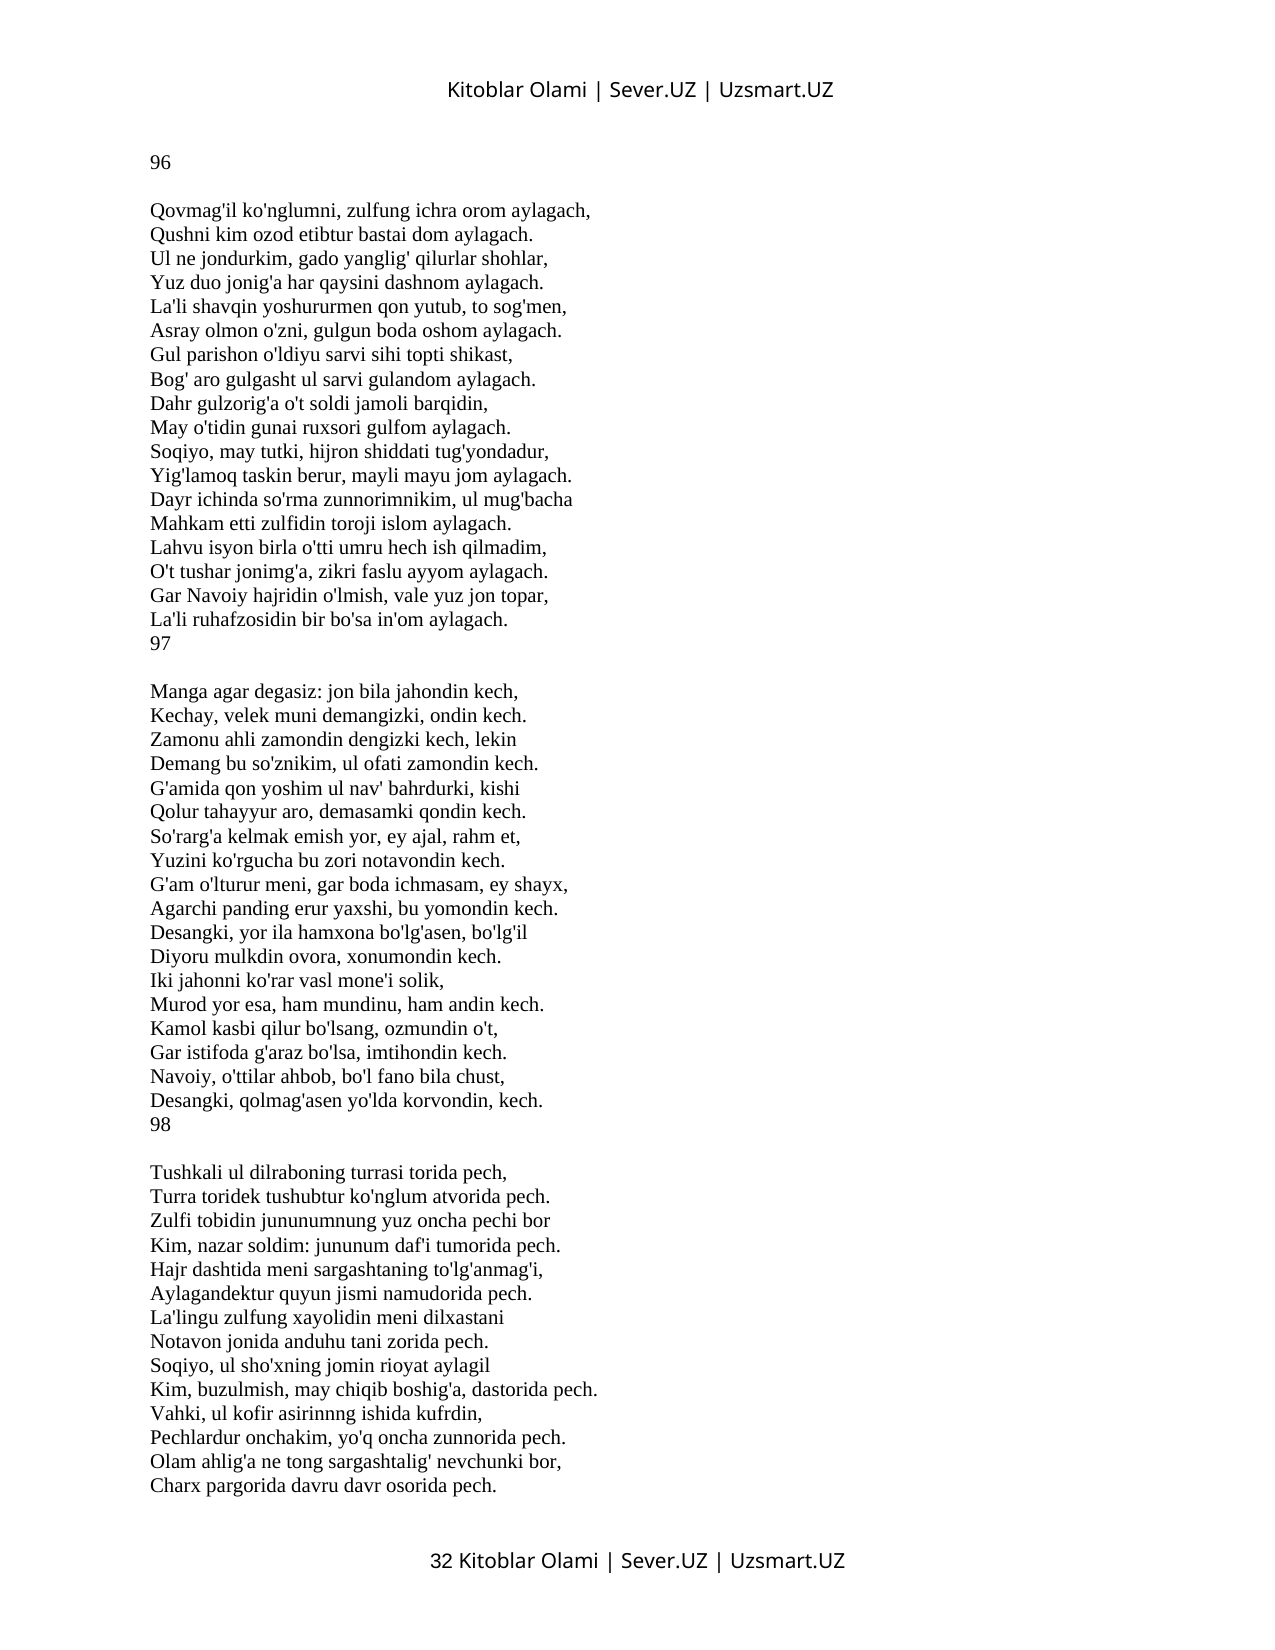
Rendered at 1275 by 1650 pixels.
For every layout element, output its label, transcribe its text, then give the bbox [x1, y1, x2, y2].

text Zamonu ahli zamondin dengizki kech, lekin [150, 727, 1125, 751]
text Kim, buzulmish, may chiqib boshig'a, dastorida pech. [150, 1377, 1125, 1401]
text Lahvu isyon birla o'tti umru hech ish qilmadim, [150, 535, 1125, 559]
text G'amida qon yoshim ul nav' bahrdurki, kishi [150, 775, 1125, 799]
text Dahr gulzorig'a o't soldi jamoli barqidin, [150, 391, 1125, 414]
text Yuz duo jonig'a har qaysini dashnom aylagach. [150, 270, 1125, 294]
text G'am o'lturur meni, gar boda ichmasam, ey shayx, [150, 872, 1125, 896]
text La'li ruhafzosidin bir bo'sa in'om aylagach. [150, 607, 1125, 631]
text Olam ahlig'a ne tong sargashtalig' nevchunki bor, [150, 1449, 1125, 1473]
text Tushkali ul dilraboning turrasi torida pech, [150, 1160, 1125, 1184]
text So'rarg'a kelmak emish yor, ey ajal, rahm et, [150, 823, 1125, 848]
text Gul parishon o'ldiyu sarvi sihi topti shikast, [150, 342, 1125, 366]
text Dayr ichinda so'rma zunnorimnikim, ul mug'bacha [150, 487, 1125, 511]
text Pechlardur onchakim, yo'q oncha zunnorida pech. [150, 1425, 1125, 1449]
text Mahkam etti zulfidin toroji islom aylagach. [150, 511, 1125, 535]
text Soqiyo, may tutki, hijron shiddati tug'yondadur, [150, 439, 1125, 463]
text Hajr dashtida meni sargashtaning to'lg'anmag'i, [150, 1257, 1125, 1281]
text Zulfi tobidin jununumnung yuz oncha pechi bor [150, 1208, 1125, 1232]
text Iki jahonni ko'rar vasl mone'i solik, [150, 968, 1125, 992]
text Desangki, yor ila hamxona bo'lg'asen, bo'lg'il [150, 920, 1125, 944]
text Kim, nazar soldim: jununum daf'i tumorida pech. [150, 1232, 1125, 1257]
text Yuzini ko'rgucha bu zori notavondin kech. [150, 848, 1125, 872]
text 96 [150, 150, 1125, 174]
text Desangki, qolmag'asen yo'lda korvondin, kech. [150, 1088, 1125, 1112]
text Diyoru mulkdin ovora, xonumondin kech. [150, 944, 1125, 968]
text Qolur tahayyur aro, demasamki qondin kech. [150, 799, 1125, 823]
text La'li shavqin yoshururmen qon yutub, to sog'men, [150, 294, 1125, 318]
text Gar Navoiy hajridin o'lmish, vale yuz jon topar, [150, 583, 1125, 607]
text Demang bu so'znikim, ul ofati zamondin kech. [150, 751, 1125, 775]
text Ul ne jondurkim, gado yanglig' qilurlar shohlar, [150, 246, 1125, 270]
text May o'tidin gunai ruxsori gulfom aylagach. [150, 414, 1125, 439]
text La'lingu zulfung xayolidin meni dilxastani [150, 1305, 1125, 1329]
text Agarchi panding erur yaxshi, bu yomondin kech. [150, 896, 1125, 920]
text Vahki, ul kofir asirinnng ishida kufrdin, [150, 1401, 1125, 1425]
text O't tushar jonimg'a, zikri faslu ayyom aylagach. [150, 559, 1125, 583]
text Aylagandektur quyun jismi namudorida pech. [150, 1281, 1125, 1305]
text Yig'lamoq taskin berur, mayli mayu jom aylagach. [150, 463, 1125, 487]
text Gar istifoda g'araz bo'lsa, imtihondin kech. [150, 1040, 1125, 1064]
text Manga agar degasiz: jon bila jahondin kech, [150, 679, 1125, 703]
text 97 [150, 631, 1125, 655]
text Bog' aro gulgasht ul sarvi gulandom aylagach. [150, 366, 1125, 391]
text Kechay, velek muni demangizki, ondin kech. [150, 703, 1125, 727]
text Qovmag'il ko'nglumni, zulfung ichra orom aylagach, [150, 198, 1125, 222]
text Charx pargorida davru davr osorida pech. [150, 1473, 1125, 1497]
text Navoiy, o'ttilar ahbob, bo'l fano bila chust, [150, 1064, 1125, 1088]
text Asray olmon o'zni, gulgun boda oshom aylagach. [150, 318, 1125, 342]
text Notavon jonida anduhu tani zorida pech. [150, 1329, 1125, 1353]
text Kamol kasbi qilur bo'lsang, ozmundin o't, [150, 1016, 1125, 1040]
text Qushni kim ozod etibtur bastai dom aylagach. [150, 222, 1125, 246]
text 98 [150, 1112, 1125, 1136]
text Soqiyo, ul sho'xning jomin rioyat aylagil [150, 1353, 1125, 1377]
text Murod yor esa, ham mundinu, ham andin kech. [150, 992, 1125, 1016]
text Turra toridek tushubtur ko'nglum atvorida pech. [150, 1184, 1125, 1208]
